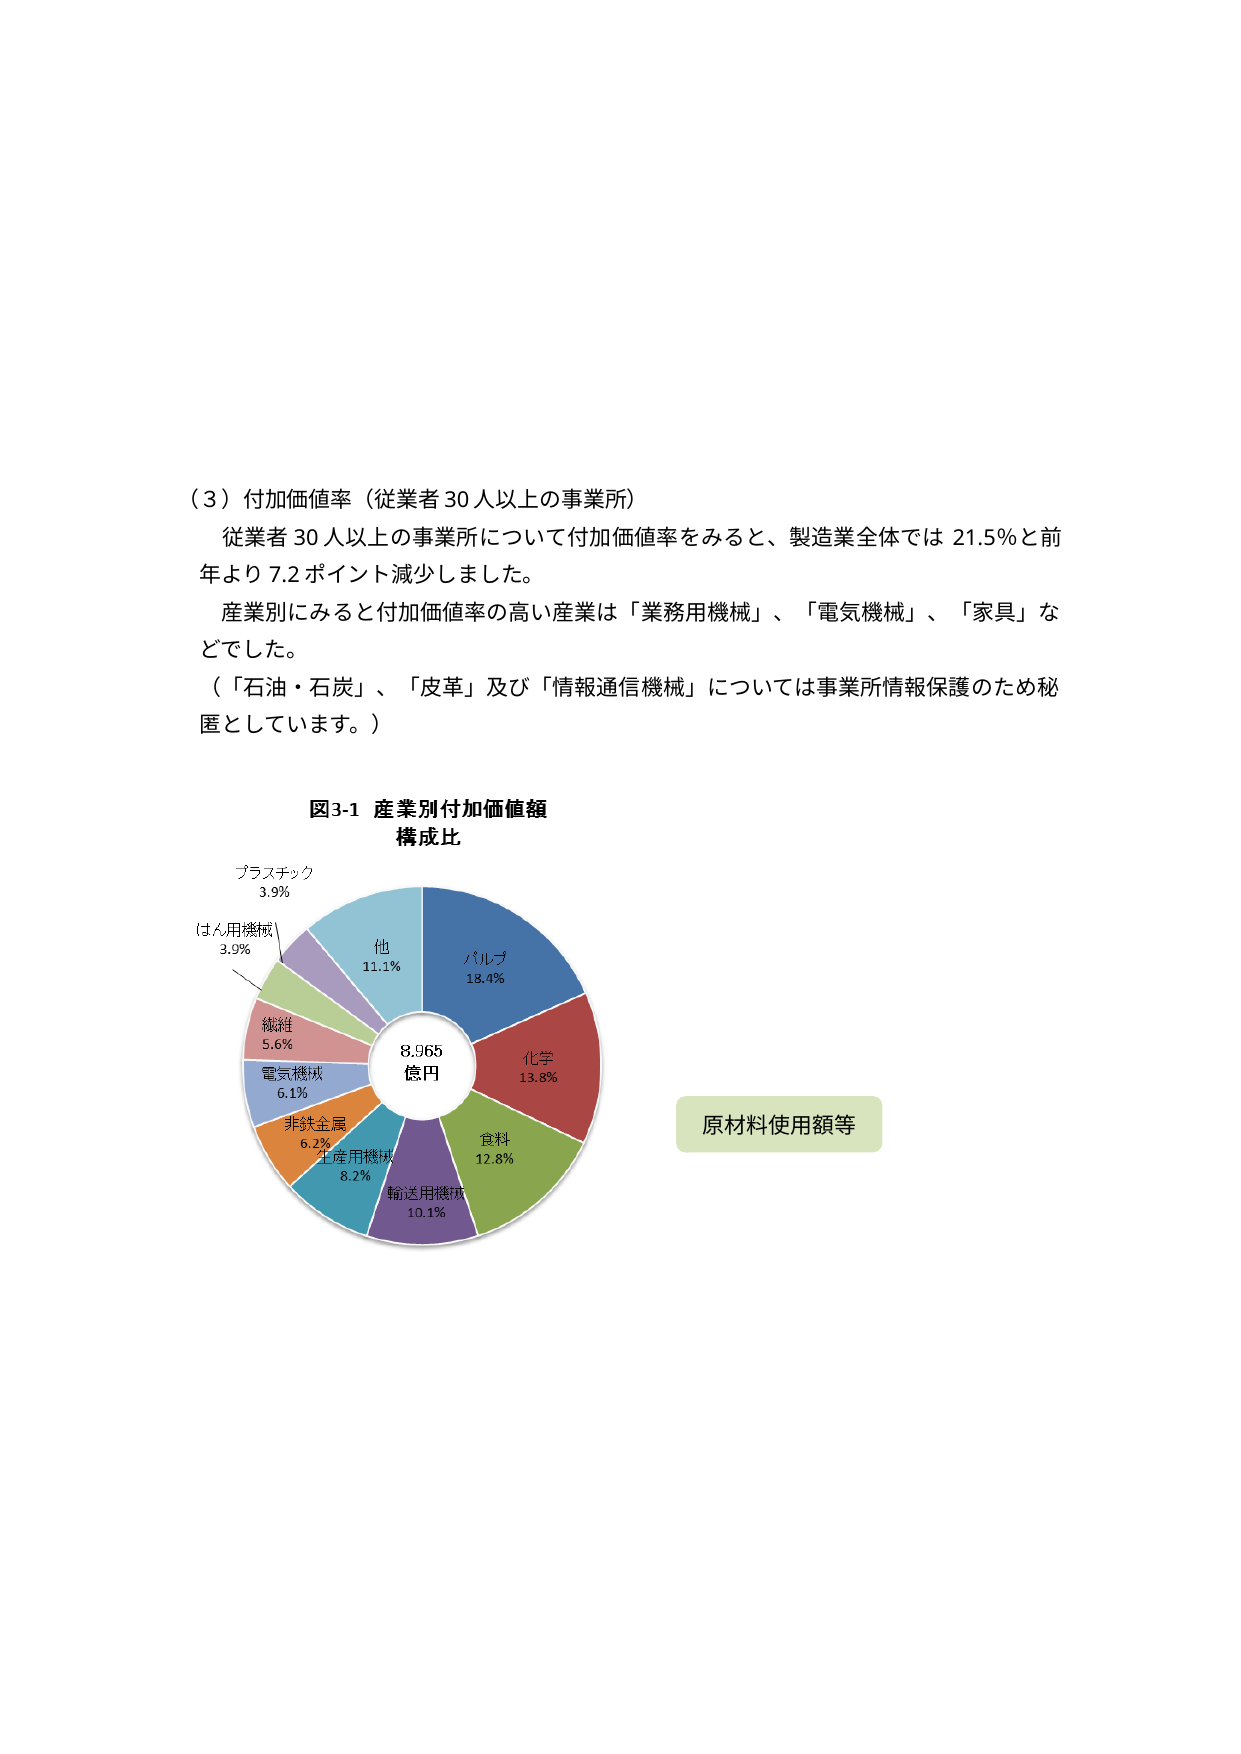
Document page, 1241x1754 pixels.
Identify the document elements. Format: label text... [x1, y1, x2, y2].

text 従業者30人以上の事業所について付加価値率をみると、製造業全体では21.5％と前年より7.2ポイント減少しました。 [177, 517, 1063, 592]
text （「石油・石炭」、「皮革」及び「情報通信機械」については事業所情報保護のため秘匿としています。） [177, 667, 1063, 742]
text 産業別にみると付加価値率の高い産業は「業務用機械」、「電気機械」、「家具」などでした。 [177, 592, 1063, 667]
picture [191, 756, 665, 1293]
text （３）付加価値率（従業者30人以上の事業所） [177, 479, 1063, 517]
